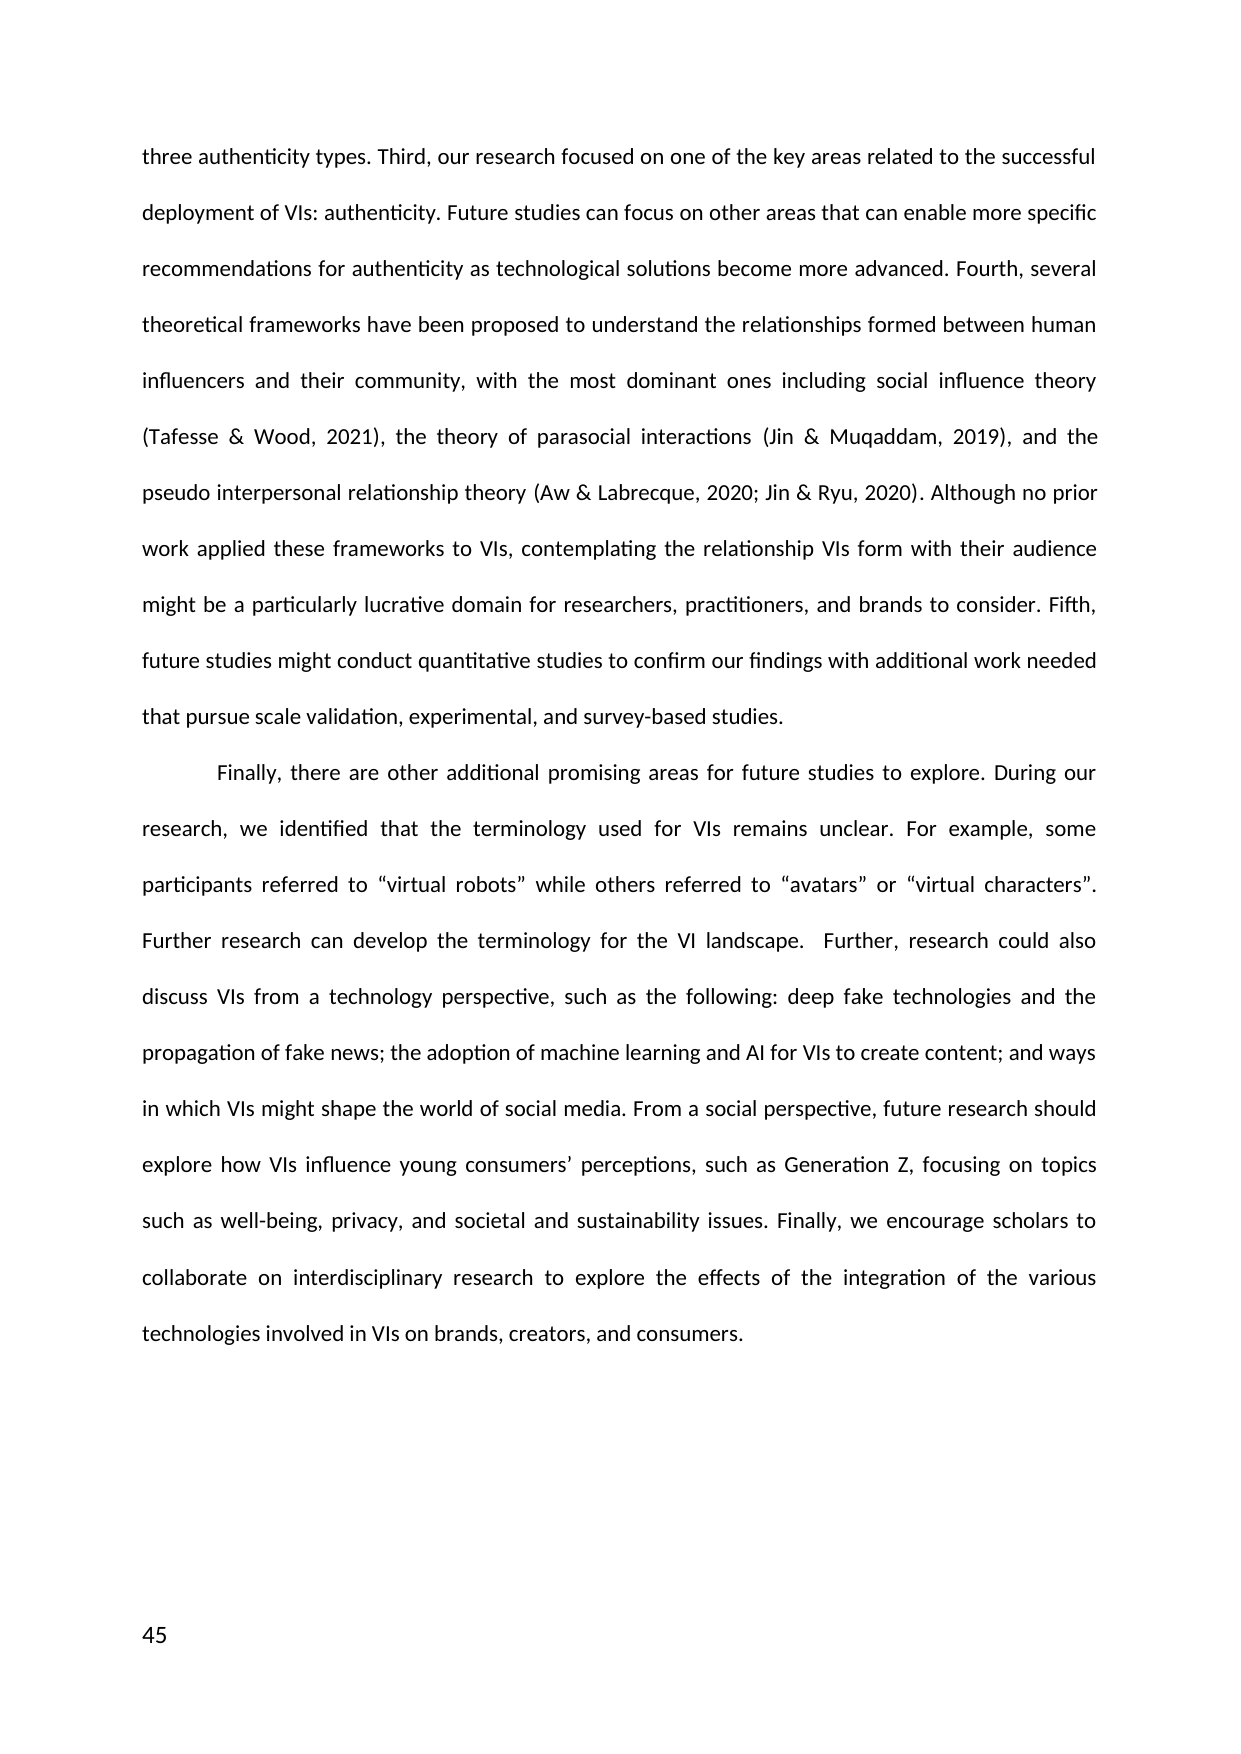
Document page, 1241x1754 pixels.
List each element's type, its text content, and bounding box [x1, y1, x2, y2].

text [142, 142, 1098, 730]
text Finally, there are other additional promising areas for future studies to explore. During our research, we identified that the terminology used for VIs remains unclear. For example, some participants referred to “virtual robots” while others referred to “avatars” or “virtual characters”. Further research can develop the terminology for the VI landscape. Further, research could also discuss VIs from a technology perspective, such as the following: deep fake technologies and the propagation of fake news; the adoption of machine learning and AI for VIs to create content; and ways in which VIs might shape the world of social media. From a social perspective, future research should explore how VIs influence young consumers’ perceptions, such as Generation Z, focusing on topics such as well-being, privacy, and societal and sustainability issues. Finally, we encourage scholars to collaborate on interdisciplinary research to explore the effects of the integration of the various technologies involved in VIs on brands, creators, and consumers. [142, 758, 1098, 1347]
